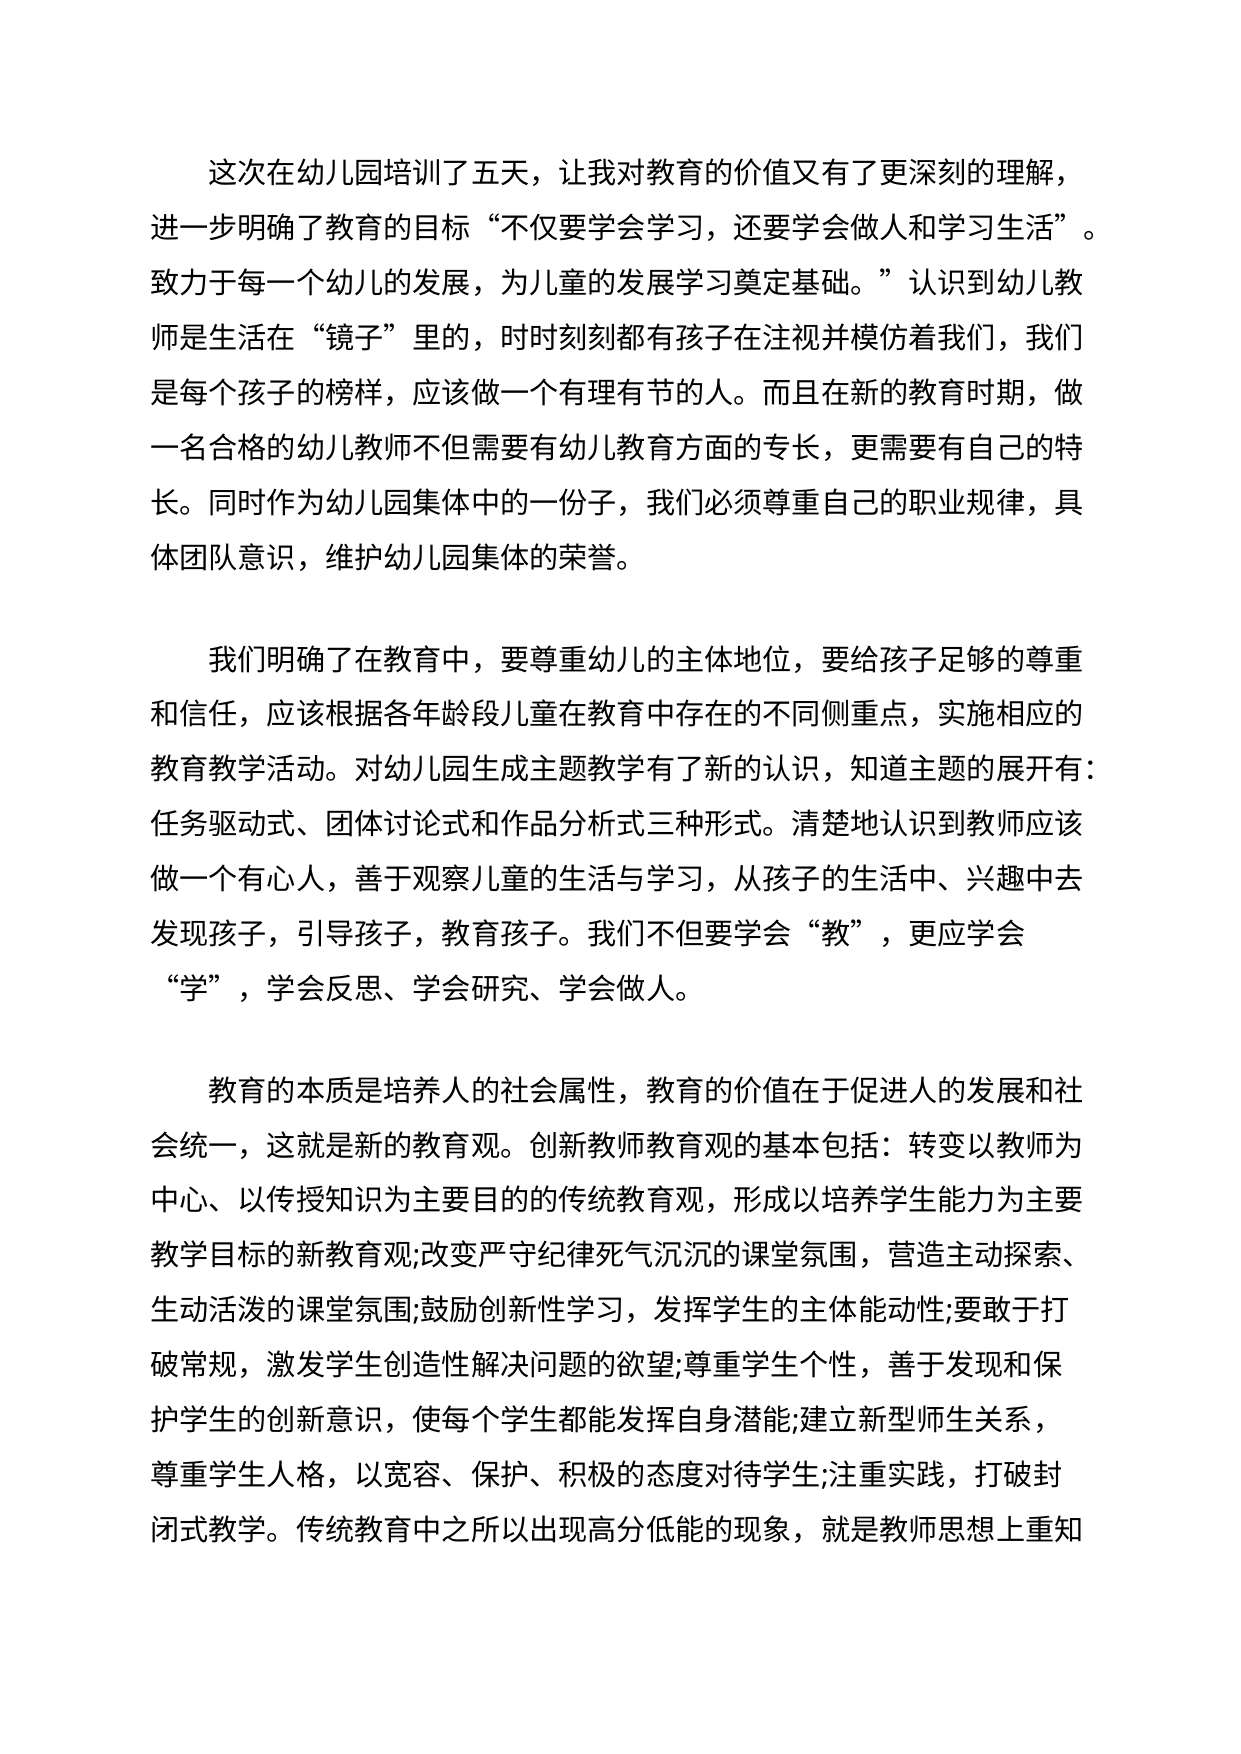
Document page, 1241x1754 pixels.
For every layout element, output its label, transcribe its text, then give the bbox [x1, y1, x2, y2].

text 我们明确了在教育中，要尊重幼儿的主体地位，要给孩子足够的尊重和信任，应该根据各年龄段儿童在教育中存在的不同侧重点，实施相应的教育教学活动。对幼儿园生成主题教学有了新的认识，知道主题的展开有：任务驱动式、团体讨论式和作品分析式三种形式。清楚地认识到教师应该做一个有心人，善于观察儿童的生活与学习，从孩子的生活中、兴趣中去发现孩子，引导孩子，教育孩子。我们不但要学会“教”，更应学会“学”，学会反思、学会研究、学会做人。 [150, 636, 1090, 1008]
text 这次在幼儿园培训了五天，让我对教育的价值又有了更深刻的理解，进一步明确了教育的目标“不仅要学会学习，还要学会做人和学习生活”。致力于每一个幼儿的发展，为儿童的发展学习奠定基础。”认识到幼儿教师是生活在“镜子”里的，时时刻刻都有孩子在注视并模仿着我们，我们是每个孩子的榜样，应该做一个有理有节的人。而且在新的教育时期，做一名合格的幼儿教师不但需要有幼儿教育方面的专长，更需要有自己的特长。同时作为幼儿园集体中的一份子，我们必须尊重自己的职业规律，具体团队意识，维护幼儿园集体的荣誉。 [150, 150, 1090, 577]
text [150, 1067, 1090, 1549]
